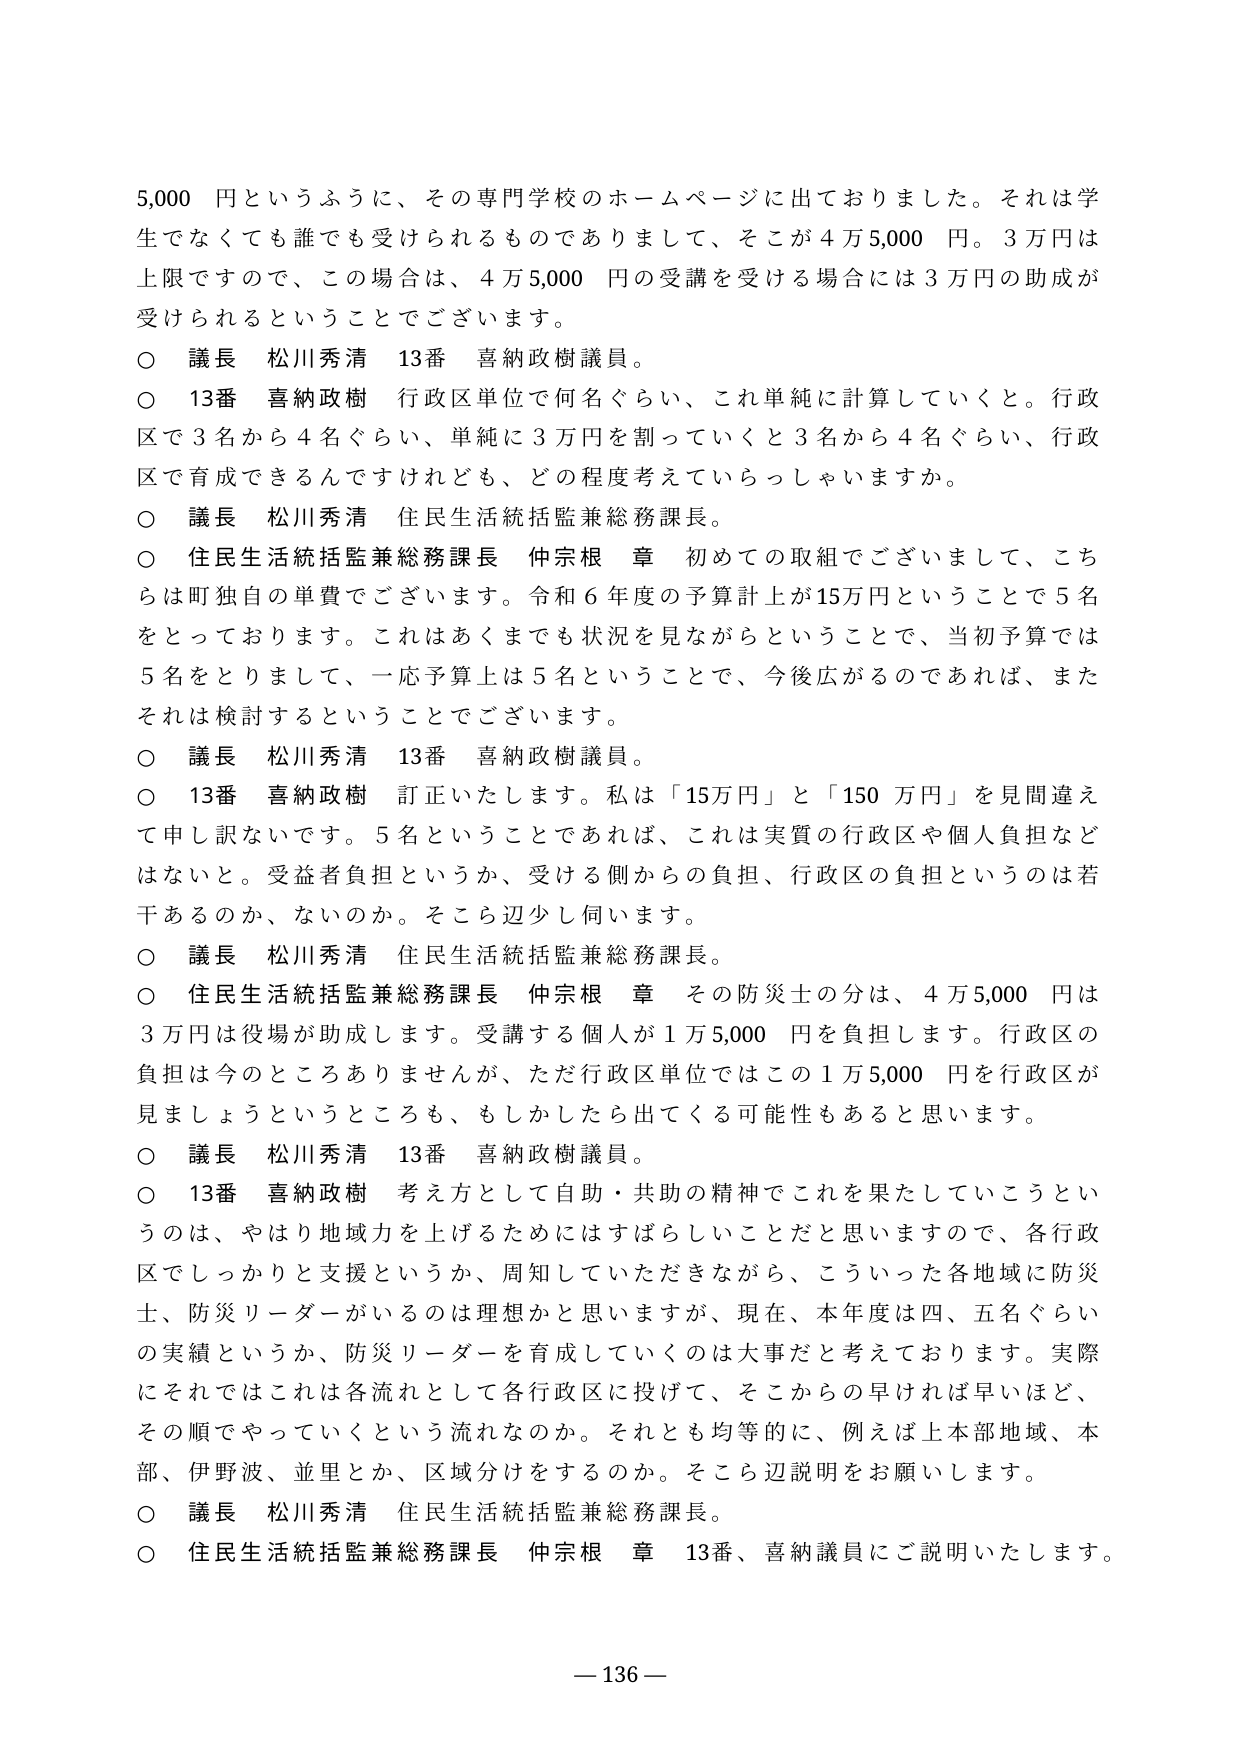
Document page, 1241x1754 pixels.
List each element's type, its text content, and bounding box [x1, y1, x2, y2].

text ○ 議長 松川秀清 住民生活統括監兼総務課長。 [136, 496, 1104, 536]
text ○ 住民生活統括監兼総務課長 仲宗根 章 初めての取組でございまして、こちらは町独自の単費でございます。令和６年度の予算計上が15万円ということで５名をとっております。これはあくまでも状況を見ながらということで、当初予算では５名をとりまして、一応予算上は５名ということで、今後広がるのであれば、またそれは検討するということでございます。 [136, 536, 1104, 735]
text ○ 13番 喜納政樹 訂正いたします。私は「15万円」と「150万円」を見間違えて申し訳ないです。５名ということであれば、これは実質の行政区や個人負担などはないと。受益者負担というか、受ける側からの負担、行政区の負担というのは若干あるのか、ないのか。そこら辺少し伺います。 [136, 774, 1104, 934]
text ○ 住民生活統括監兼総務課長 仲宗根 章 13番、喜納議員にご説明いたします。 [136, 1531, 1104, 1570]
text ○ 議長 松川秀清 13番 喜納政樹議員。 [136, 337, 1104, 377]
text ○ 議長 松川秀清 住民生活統括監兼総務課長。 [136, 934, 1104, 973]
text ○ 13番 喜納政樹 考え方として自助・共助の精神でこれを果たしていこうというのは、やはり地域力を上げるためにはすばらしいことだと思いますので、各行政区でしっかりと支援というか、周知していただきながら、こういった各地域に防災士、防災リーダーがいるのは理想かと思いますが、現在、本年度は四、五名ぐらいの実績というか、防災リーダーを育成していくのは大事だと考えております。実際にそれではこれは各流れとして各行政区に投げて、そこからの早ければ早いほど、その順でやっていくという流れなのか。それとも均等的に、例えば上本部地域、本部、伊野波、並里とか、区域分けをするのか。そこら辺説明をお願いします。 [136, 1172, 1104, 1491]
text ○ 議長 松川秀清 13番 喜納政樹議員。 [136, 735, 1104, 774]
text ○ 議長 松川秀清 13番 喜納政樹議員。 [136, 1133, 1104, 1172]
text ○ 13番 喜納政樹 行政区単位で何名ぐらい、これ単純に計算していくと。行政区で３名から４名ぐらい、単純に３万円を割っていくと３名から４名ぐらい、行政区で育成できるんですけれども、どの程度考えていらっしゃいますか。 [136, 377, 1104, 496]
text ○ 議長 松川秀清 住民生活統括監兼総務課長。 [136, 1491, 1104, 1531]
text ○ 住民生活統括監兼総務課長 仲宗根 章 その防災士の分は、４万5,000円は３万円は役場が助成します。受講する個人が１万5,000円を負担します。行政区の負担は今のところありませんが、ただ行政区単位ではこの１万5,000円を行政区が見ましょうというところも、もしかしたら出てくる可能性もあると思います。 [136, 973, 1104, 1133]
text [136, 178, 1104, 337]
